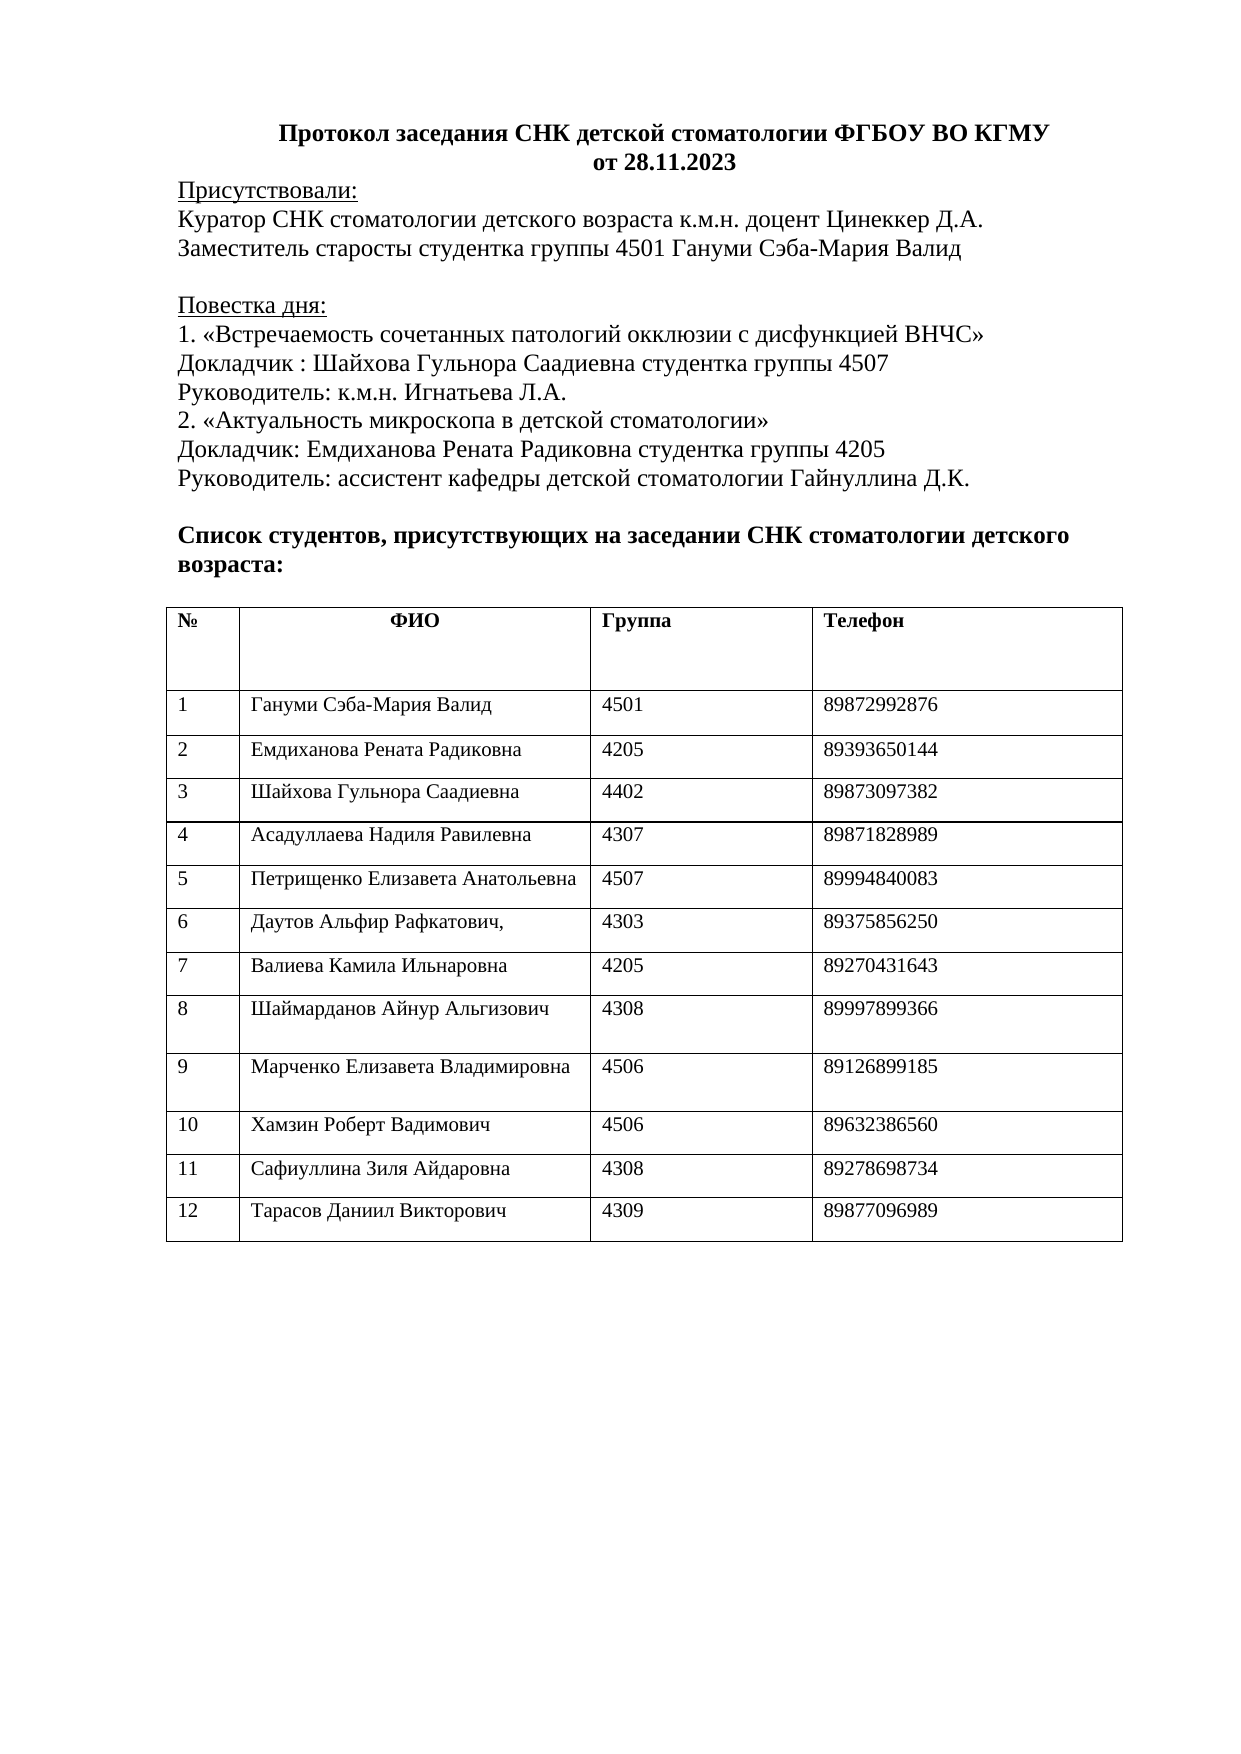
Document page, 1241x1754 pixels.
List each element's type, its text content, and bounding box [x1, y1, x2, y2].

table_cell 4501 [591, 691, 812, 735]
table_cell Валиева Камила Ильнаровна [240, 953, 590, 995]
table_cell 5 [167, 866, 239, 908]
table_cell 89871828989 [813, 823, 1122, 865]
table_cell 89632386560 [813, 1112, 1122, 1154]
text Руководитель: ассистент кафедры детской стоматологии Гайнуллина Д.К. [177, 463, 1152, 492]
table_cell 89873097382 [813, 779, 1122, 821]
table_cell 4307 [591, 823, 812, 865]
table_cell 89393650144 [813, 736, 1122, 778]
table_cell 11 [167, 1155, 239, 1197]
text Список студентов, присутствующих на заседании СНК стоматологии детского возраста: [177, 521, 1152, 578]
table_cell 3 [167, 779, 239, 821]
table_cell 4 [167, 823, 239, 865]
table_cell Сафиуллина Зиля Айдаровна [240, 1155, 590, 1197]
table_cell 4308 [591, 1155, 812, 1197]
table_cell Шайхова Гульнора Саадиевна [240, 779, 590, 821]
text от 28.11.2023 [177, 147, 1152, 176]
table_cell 89126899185 [813, 1054, 1122, 1111]
table_cell 1 [167, 691, 239, 735]
table_cell 6 [167, 909, 239, 952]
text Докладчик: Емдиханова Рената Радиковна студентка группы 4205 [177, 434, 1152, 463]
table_header Группа [591, 608, 812, 690]
text Повестка дня: [177, 291, 1152, 319]
table_cell 2 [167, 736, 239, 778]
text Докладчик : Шайхова Гульнора Саадиевна студентка группы 4507 [177, 348, 1152, 377]
table_cell 4506 [591, 1112, 812, 1154]
table_cell Даутов Альфир Рафкатович, [240, 909, 590, 952]
text Присутствовали: [177, 176, 1152, 204]
table_cell Марченко Елизавета Владимировна [240, 1054, 590, 1111]
table_header № [167, 608, 239, 690]
text 2. «Актуальность микроскопа в детской стоматологии» [177, 406, 1152, 434]
table_cell 4507 [591, 866, 812, 908]
text Куратор СНК стоматологии детского возраста к.м.н. доцент Цинеккер Д.А. [177, 204, 1152, 233]
table_cell 89872992876 [813, 691, 1122, 735]
table_cell 4303 [591, 909, 812, 952]
table_cell Тарасов Даниил Викторович [240, 1198, 590, 1241]
table_cell 8 [167, 996, 239, 1053]
table_cell 4309 [591, 1198, 812, 1241]
table_cell 89877096989 [813, 1198, 1122, 1241]
table_cell 4402 [591, 779, 812, 821]
table_header ФИО [240, 608, 590, 690]
table_cell 89278698734 [813, 1155, 1122, 1197]
table_cell Петрищенко Елизавета Анатольевна [240, 866, 590, 908]
table_cell Гануми Сэба-Мария Валид [240, 691, 590, 735]
table_cell 12 [167, 1198, 239, 1241]
table_cell 4506 [591, 1054, 812, 1111]
table_cell 9 [167, 1054, 239, 1111]
table_cell 89375856250 [813, 909, 1122, 952]
text Заместитель старосты студентка группы 4501 Гануми Сэба-Мария Валид [177, 233, 1152, 262]
table_cell Асадуллаева Надиля Равилевна [240, 823, 590, 865]
table_cell 4205 [591, 736, 812, 778]
table_cell 7 [167, 953, 239, 995]
table_cell Хамзин Роберт Вадимович [240, 1112, 590, 1154]
table_cell 89994840083 [813, 866, 1122, 908]
table_cell 89270431643 [813, 953, 1122, 995]
text Руководитель: к.м.н. Игнатьева Л.А. [177, 377, 1152, 406]
table_cell Емдиханова Рената Радиковна [240, 736, 590, 778]
text Протокол заседания СНК детской стоматологии ФГБОУ ВО КГМУ [177, 118, 1152, 147]
table_cell 4308 [591, 996, 812, 1053]
table_cell 10 [167, 1112, 239, 1154]
table_cell 4205 [591, 953, 812, 995]
text 1. «Встречаемость сочетанных патологий окклюзии с дисфункцией ВНЧС» [177, 319, 1152, 348]
table_header Телефон [813, 608, 1122, 690]
table_cell 89997899366 [813, 996, 1122, 1053]
table_cell Шаймарданов Айнур Альгизович [240, 996, 590, 1053]
